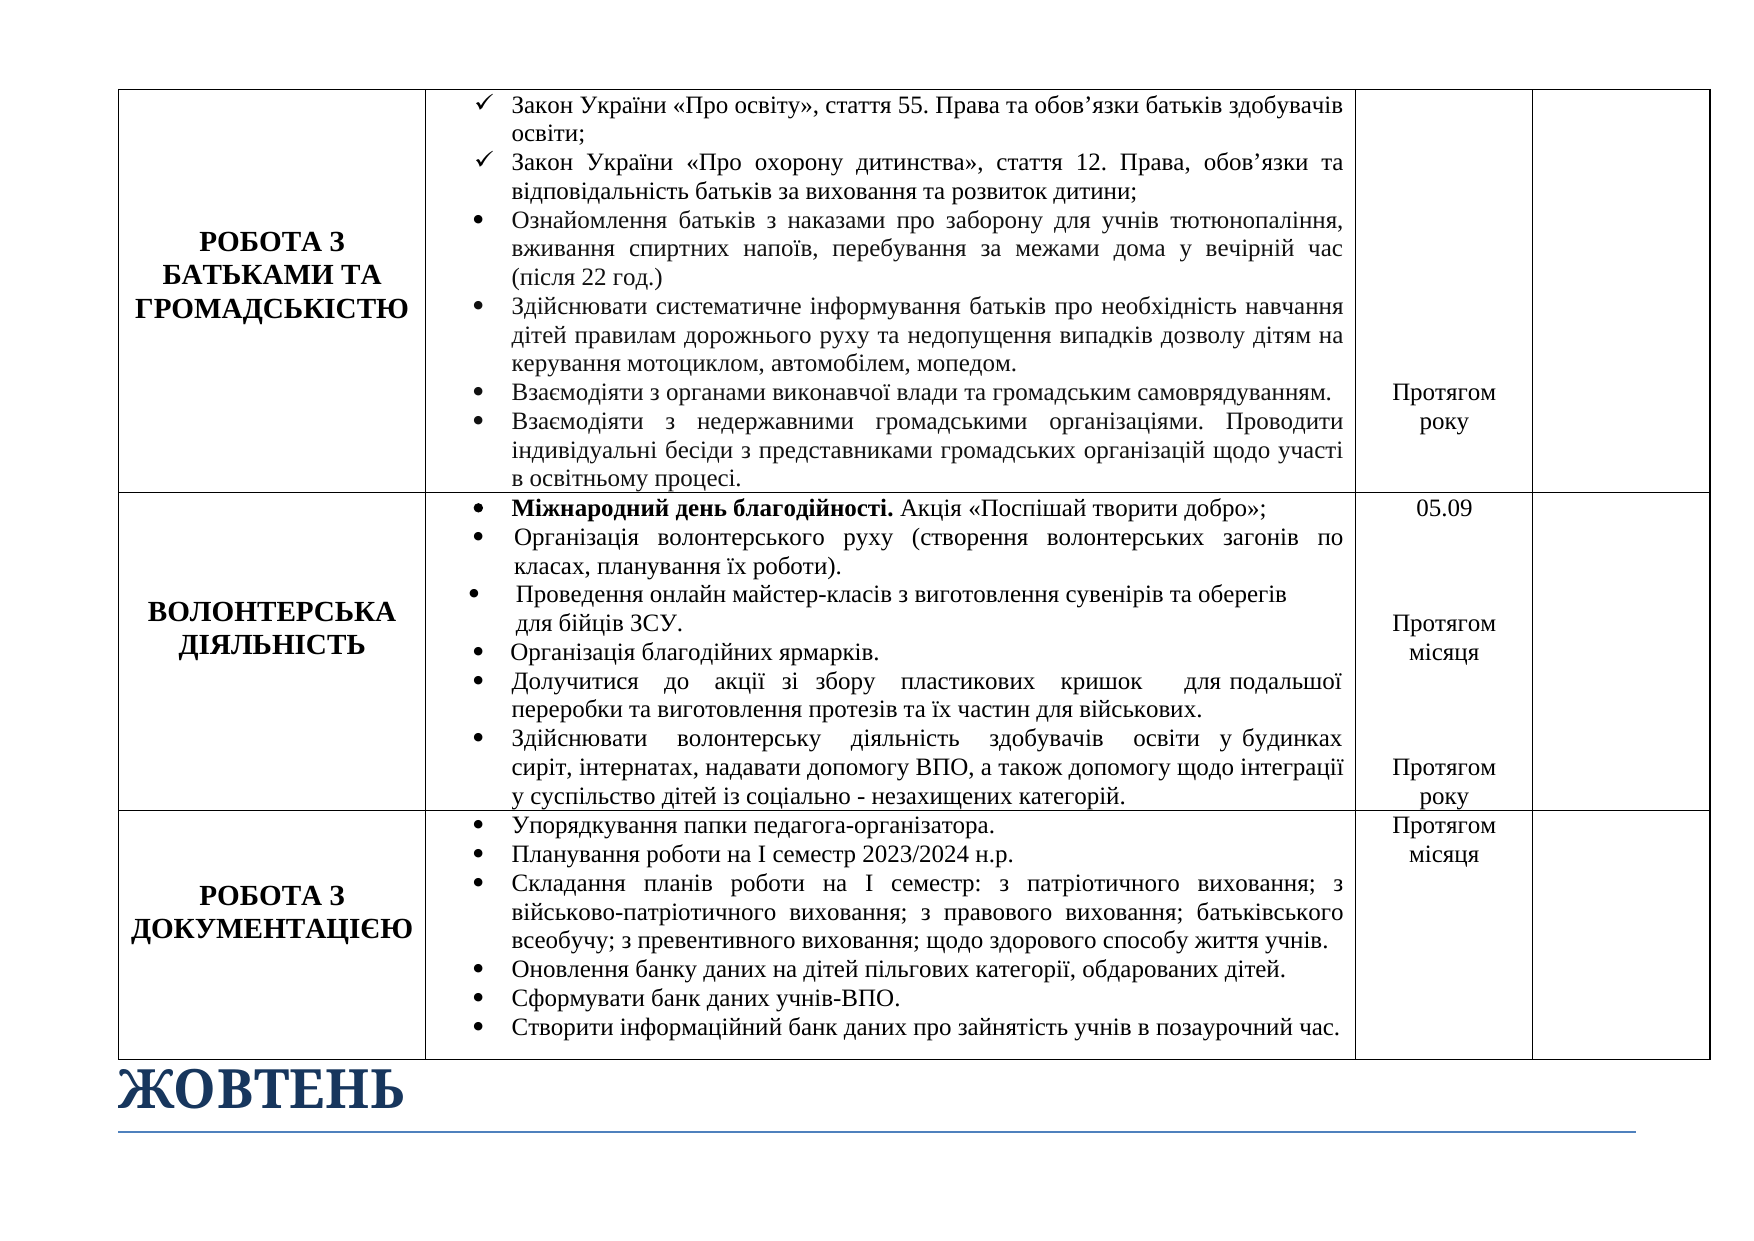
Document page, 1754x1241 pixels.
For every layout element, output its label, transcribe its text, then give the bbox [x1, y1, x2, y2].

table_cell [1533, 90, 1709, 492]
table_cell РОБОТА З ДОКУМЕНТАЦІЄЮ [119, 811, 425, 1059]
table_cell [1533, 811, 1709, 1059]
table_cell [1533, 493, 1709, 809]
table_cell 05.09 Протягом місяця Протягом року [1356, 493, 1532, 809]
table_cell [426, 90, 1355, 492]
table_cell Міжнародний день благодійності. Акція «Поспішай творити добро»; Організація волонтерського руху (створення волонтерських загонів по класах, планування їх роботи). Проведення онлайн майстер-класів з виготовлення сувенірів та оберегів для бійців ЗСУ. Організація благодійних ярмарків. Долучитися до акції зі збору пластикових кришок для подальшої переробки та виготовлення протезів та їх частин для військових. Здійснювати волонтерську діяльність здобувачів освіти у будинках сиріт, інтернатах, надавати допомогу ВПО, а також допомогу щодо інтеграції у суспільство дітей із соціально - незахищених категорій. [426, 493, 1355, 809]
table_cell Упорядкування папки педагога-організатора. Планування роботи на І семестр 2023/2024 н.р. Складання планів роботи на І семестр: з патріотичного виховання; з військово-патріотичного виховання; з правового виховання; батьківського всеобучу; з превентивного виховання; щодо здорового способу життя учнів. Оновлення банку даних на дітей пільгових категорії, обдарованих дітей. Сформувати банк даних учнів-ВПО. Створити інформаційний банк даних про зайнятість учнів в позаурочний час. [426, 811, 1355, 1059]
table_cell ВОЛОНТЕРСЬКА ДІЯЛЬНІСТЬ [119, 493, 425, 809]
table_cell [119, 90, 425, 492]
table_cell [1356, 90, 1532, 492]
title ЖОВТЕНЬ [118, 1060, 1636, 1131]
table_cell Протягом місяця [1356, 811, 1532, 1059]
